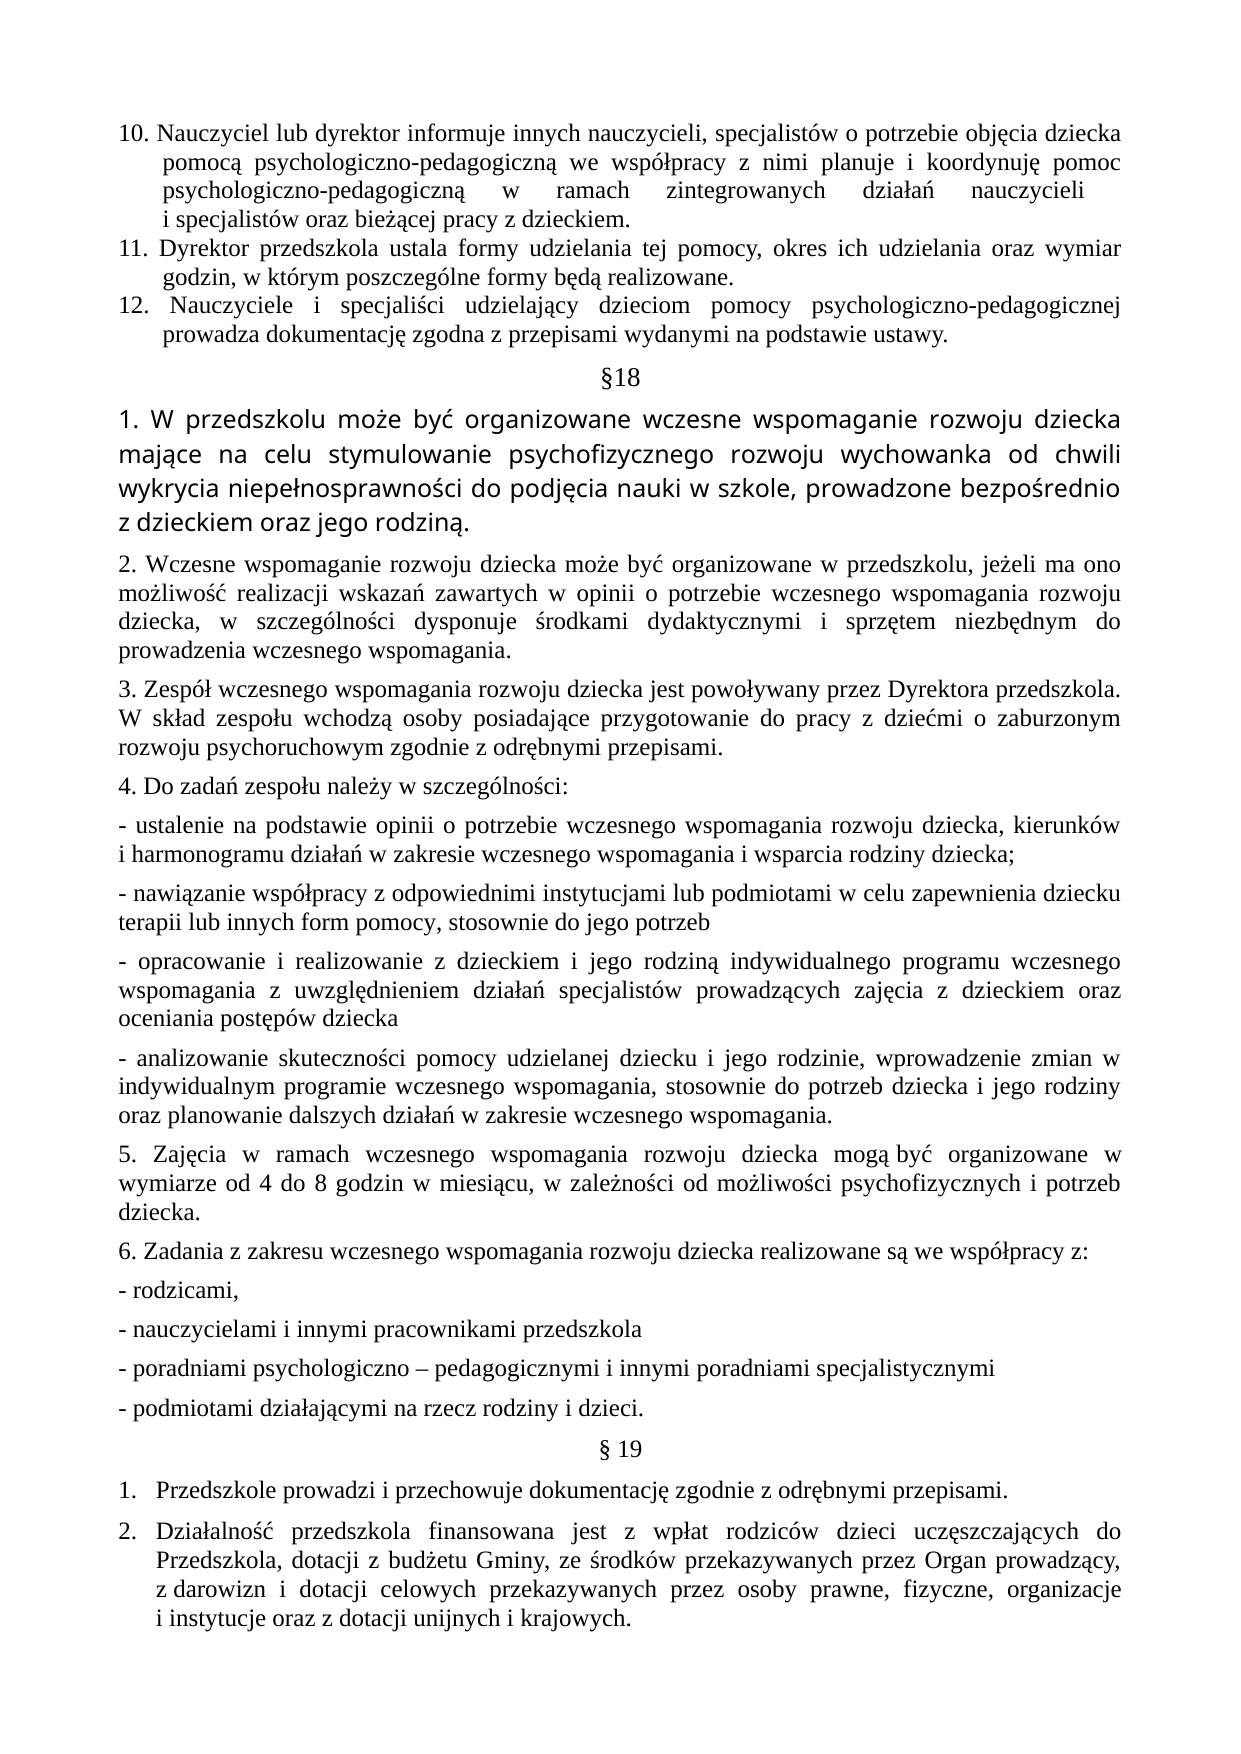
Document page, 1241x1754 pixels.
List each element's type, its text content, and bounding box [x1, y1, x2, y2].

text - opracowanie i realizowanie z dzieckiem i jego rodziną indywidualnego programu wczesnego wspomagania z uwzględnieniem działań specjalistów prowadzących zajęcia z dzieckiem oraz oceniania postępów dziecka [118, 946, 1122, 1032]
text - nauczycielami i innymi pracownikami przedszkola [118, 1314, 1122, 1343]
text 4. Do zadań zespołu należy w szczególności: [118, 771, 1122, 800]
text §18 [118, 361, 1122, 392]
text 5. Zajęcia w ramach wczesnego wspomagania rozwoju dziecka mogą być organizowane w wymiarze od 4 do 8 godzin w miesiącu, w zależności od możliwości psychofizycznych i potrzeb dziecka. [118, 1139, 1122, 1226]
text - rodzicami, [118, 1275, 1122, 1304]
text 3. Zespół wczesnego wspomagania rozwoju dziecka jest powoływany przez Dyrektora przedszkola. W skład zespołu wchodzą osoby posiadające przygotowanie do pracy z dziećmi o zaburzonym rozwoju psychoruchowym zgodnie z odrębnymi przepisami. [118, 674, 1122, 761]
list 10. Nauczyciel lub dyrektor informuje innych nauczycieli, specjalistów o potrzebie objęcia dziecka pomocą psychologiczno-pedagogiczną we współpracy z nimi planuje i koordynuję pomoc psychologiczno-pedagogiczną w ramach zintegrowanych działań nauczycieli i specjalistów oraz bieżącej pracy z dzieckiem. [118, 118, 1122, 233]
list Działalność przedszkola finansowana jest z wpłat rodziców dzieci uczęszczających do Przedszkola, dotacji z budżetu Gminy, ze środków przekazywanych przez Organ prowadzący, z darowizn i dotacji celowych przekazywanych przez osoby prawne, fizyczne, organizacje i instytucje oraz z dotacji unijnych i krajowych. [118, 1516, 1122, 1631]
text - analizowanie skuteczności pomocy udzielanej dziecku i jego rodzinie, wprowadzenie zmian w indywidualnym programie wczesnego wspomagania, stosownie do potrzeb dziecka i jego rodziny oraz planowanie dalszych działań w zakresie wczesnego wspomagania. [118, 1043, 1122, 1129]
text 2. Wczesne wspomaganie rozwoju dziecka może być organizowane w przedszkolu, jeżeli ma ono możliwość realizacji wskazań zawartych w opinii o potrzebie wczesnego wspomagania rozwoju dziecka, w szczególności dysponuje środkami dydaktycznymi i sprzętem niezbędnym do prowadzenia wczesnego wspomagania. [118, 549, 1122, 664]
text - nawiązanie współpracy z odpowiednimi instytucjami lub podmiotami w celu zapewnienia dziecku terapii lub innych form pomocy, stosownie do jego potrzeb [118, 878, 1122, 936]
text - poradniami psychologiczno – pedagogicznymi i innymi poradniami specjalistycznymi [118, 1353, 1122, 1382]
list Przedszkole prowadzi i przechowuje dokumentację zgodnie z odrębnymi przepisami. [118, 1475, 1122, 1504]
list 12. Nauczyciele i specjaliści udzielający dzieciom pomocy psychologiczno-pedagogicznej prowadza dokumentację zgodna z przepisami wydanymi na podstawie ustawy. [118, 291, 1122, 348]
text 6. Zadania z zakresu wczesnego wspomagania rozwoju dziecka realizowane są we współpracy z: [118, 1236, 1122, 1265]
text - ustalenie na podstawie opinii o potrzebie wczesnego wspomagania rozwoju dziecka, kierunków i harmonogramu działań w zakresie wczesnego wspomagania i wsparcia rodziny dziecka; [118, 810, 1122, 868]
list 11. Dyrektor przedszkola ustala formy udzielania tej pomocy, okres ich udzielania oraz wymiar godzin, w którym poszczególne formy będą realizowane. [118, 233, 1122, 291]
text 1. W przedszkolu może być organizowane wczesne wspomaganie rozwoju dziecka mające na celu stymulowanie psychofizycznego rozwoju wychowanka od chwili wykrycia niepełnosprawności do podjęcia nauki w szkole, prowadzone bezpośrednio z dzieckiem oraz jego rodziną. [118, 402, 1122, 538]
text - podmiotami działającymi na rzecz rodziny i dzieci. [118, 1393, 1122, 1421]
text § 19 [118, 1434, 1122, 1463]
